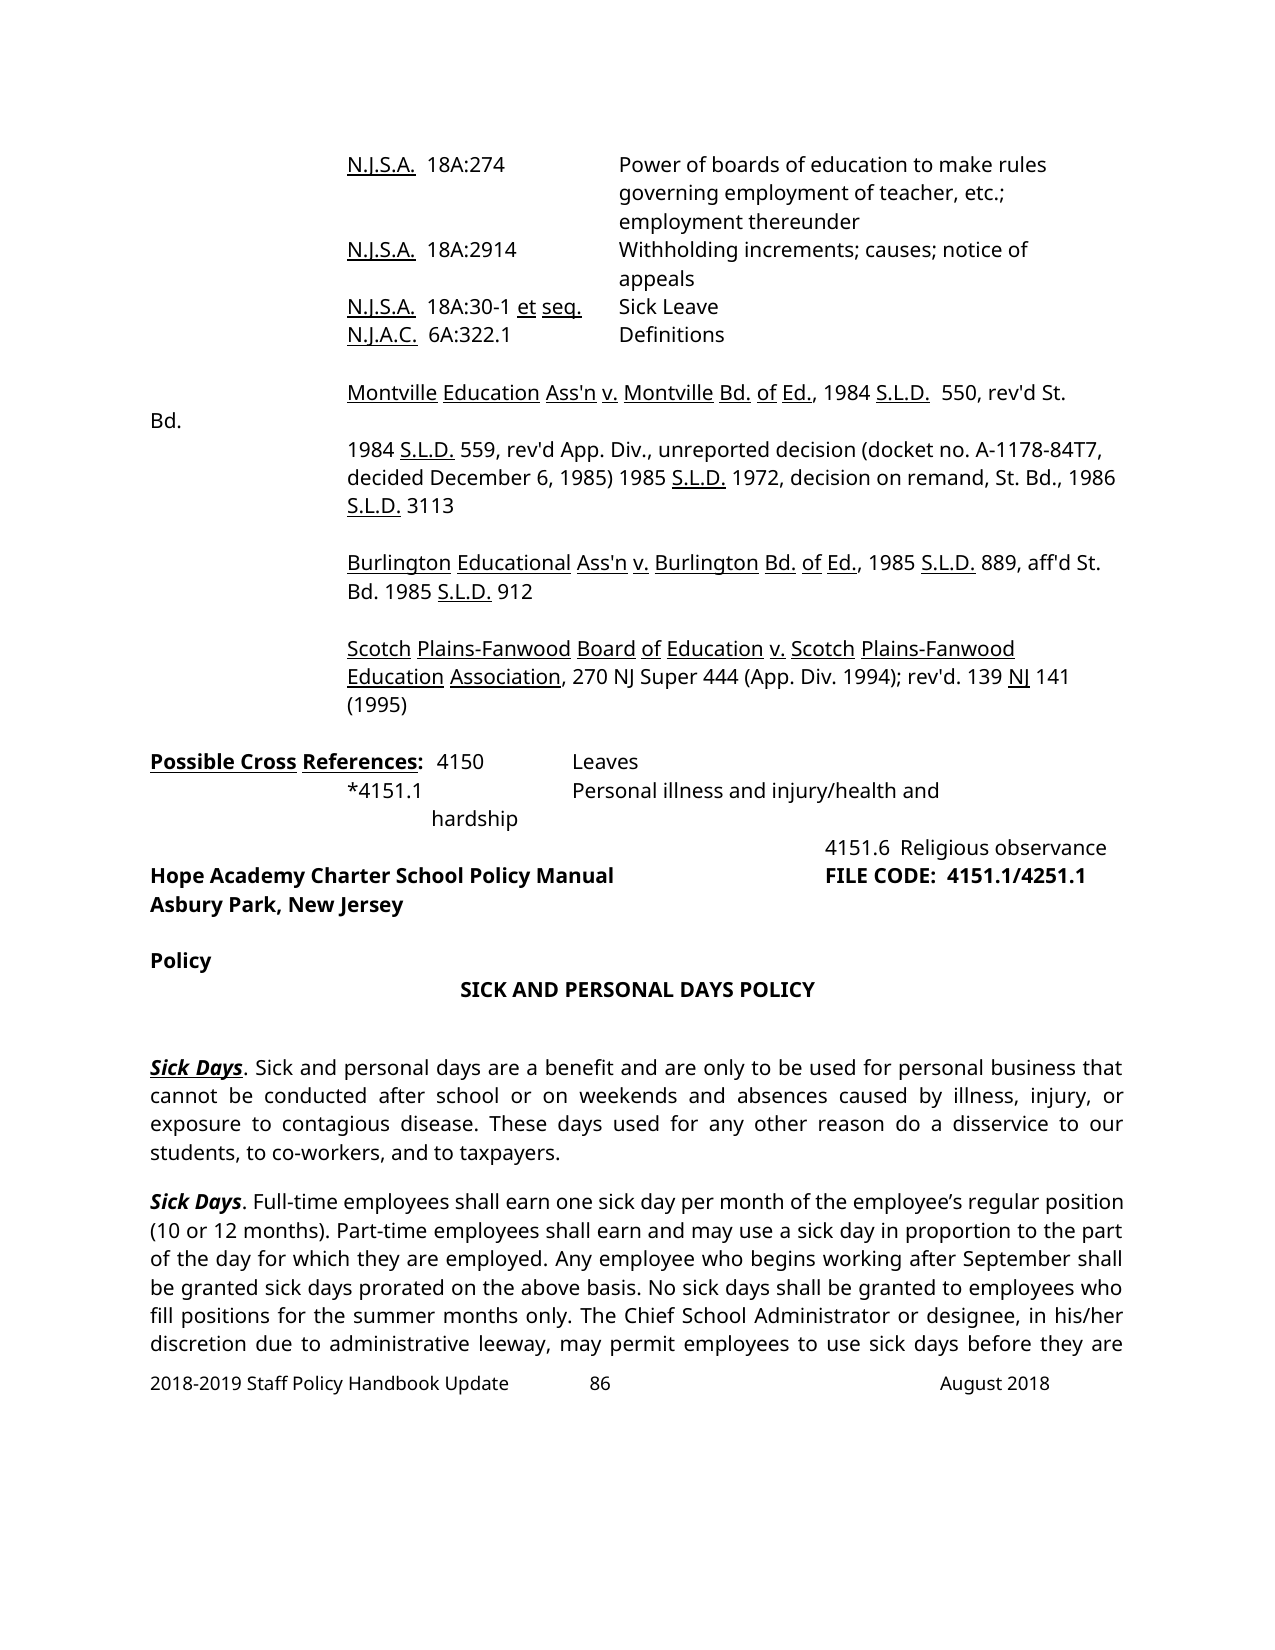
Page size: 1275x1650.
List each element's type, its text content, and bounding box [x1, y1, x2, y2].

text decided December 6, 1985) 1985 S.L.D. 1972, decision on remand, St. Bd., 1986 [150, 463, 1125, 492]
text S.L.D. 3113 [150, 492, 1087, 520]
text Hope Academy Charter School Policy Manual FILE CODE: 4151.1/4251.1 [150, 861, 1125, 890]
text Sick Days. Sick and personal days are a benefit and are only to be used for personal business that cannot be conducted after school or on weekends and absences caused by illness, injury, or exposure to contagious disease. These days used for any other reason do a disservice to our students, to co-workers, and to taxpayers. [150, 1053, 1125, 1166]
text N.J.S.A. 18A:30-1 et seq. Sick Leave [150, 292, 1012, 321]
text Montville Education Ass'n v. Montville Bd. of Ed., 1984 S.L.D. 550, rev'd St. Bd. [150, 378, 1087, 435]
text SICK AND PERSONAL DAYS POLICY [150, 975, 1125, 1003]
text 1984 S.L.D. 559, rev'd App. Div., unreported decision (docket no. A-1178-84T7, [150, 435, 1125, 463]
text N.J.S.A. 18A:2914 Withholding increments; causes; notice of appeals [131, 235, 1097, 292]
text Scotch Plains-Fanwood Board of Education v. Scotch Plains-Fanwood Education Association, 270 NJ Super 444 (App. Div. 1994); rev'd. 139 NJ 141 (1995) [150, 634, 1106, 719]
text Policy [150, 947, 1125, 975]
text N.J.S.A. 18A:274 Power of boards of education to make rules governing employment of teacher, etc.; employment thereunder [150, 150, 1097, 235]
text Asbury Park, New Jersey [150, 890, 1125, 918]
text Possible Cross References: 4150 Leaves [150, 747, 1012, 776]
text Burlington Educational Ass'n v. Burlington Bd. of Ed., 1985 S.L.D. 889, aff'd St. Bd. 1985 S.L.D. 912 [150, 548, 1116, 605]
text N.J.A.C. 6A:322.1 Definitions [150, 321, 1012, 349]
text 4151.6 Religious observance [150, 833, 1125, 861]
text *4151.1 Personal illness and injury/health and hardship [150, 776, 1012, 833]
